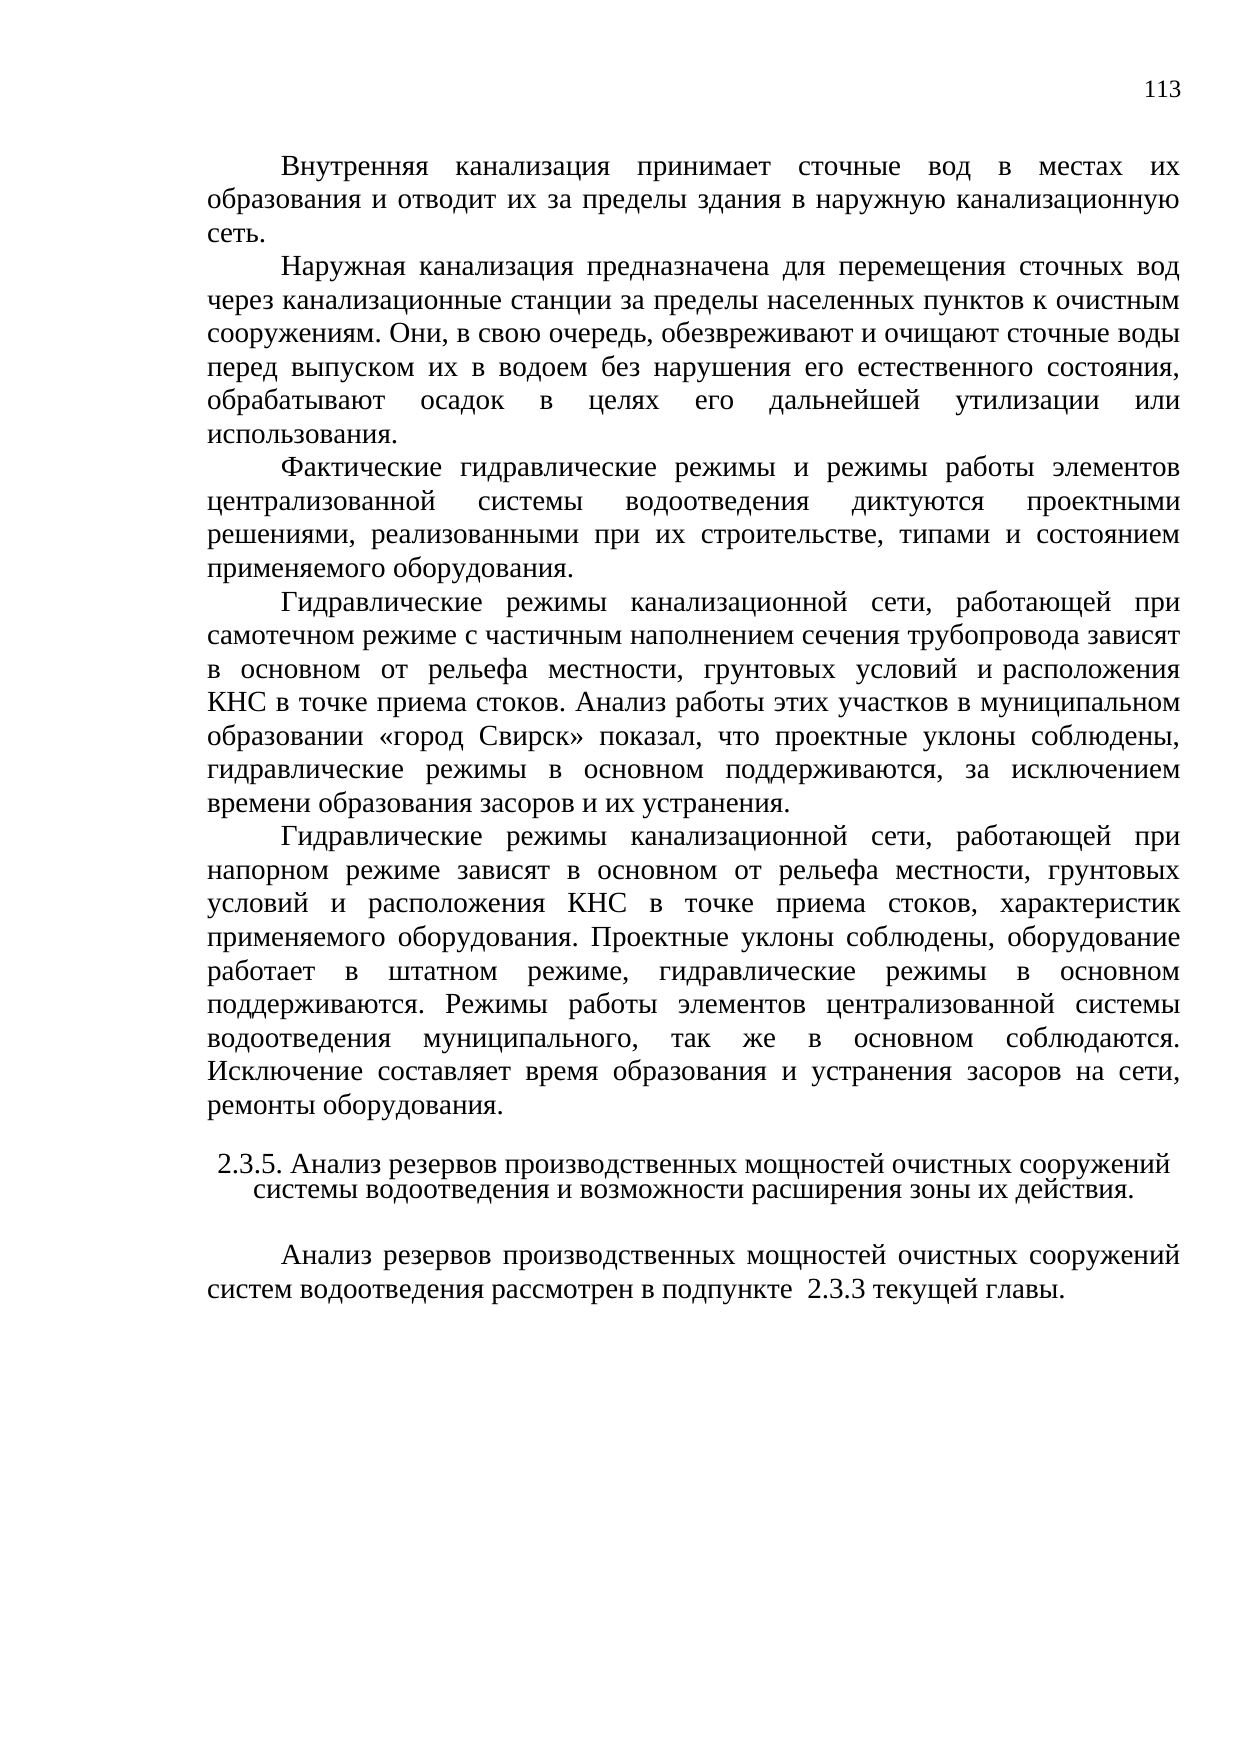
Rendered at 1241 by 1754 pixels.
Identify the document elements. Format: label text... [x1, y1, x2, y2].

text Наружная канализация предназначена для перемещения сточных вод через канализационные станции за пределы населенных пунктов к очистным сооружениям. Они, в свою очередь, обезвреживают и очищают сточные воды перед выпуском их в водоем без нарушения его естественного состояния, обрабатывают осадок в целях его дальнейшей утилизации или использования. [207, 248, 1181, 449]
text Внутренняя канализация принимает сточные вод в местах их образования и отводит их за пределы здания в наружную канализационную сеть. [207, 148, 1181, 248]
text Гидравлические режимы канализационной сети, работающей при самотечном режиме с частичным наполнением сечения трубопровода зависят в основном от рельефа местности, грунтовых условий и расположения КНС в точке приема стоков. Анализ работы этих участков в муниципальном образовании «город Свирск» показал, что проектные уклоны соблюдены, гидравлические режимы в основном поддерживаются, за исключением времени образования засоров и их устранения. [207, 584, 1181, 818]
text 2.3.5. Анализ резервов производственных мощностей очистных сооружений системы водоотведения и возможности расширения зоны их действия. [207, 1154, 1181, 1204]
text Анализ резервов производственных мощностей очистных сооружений систем водоотведения рассмотрен в подпункте 2.3.3 текущей главы. [207, 1237, 1181, 1304]
text Фактические гидравлические режимы и режимы работы элементов централизованной системы водоотведения диктуются проектными решениями, реализованными при их строительстве, типами и состоянием применяемого оборудования. [207, 449, 1181, 584]
text Гидравлические режимы канализационной сети, работающей при напорном режиме зависят в основном от рельефа местности, грунтовых условий и расположения КНС в точке приема стоков, характеристик применяемого оборудования. Проектные уклоны соблюдены, оборудование работает в штатном режиме, гидравлические режимы в основном поддерживаются. Режимы работы элементов централизованной системы водоотведения муниципального, так же в основном соблюдаются. Исключение составляет время образования и устранения засоров на сети, ремонты оборудования. [207, 818, 1181, 1120]
